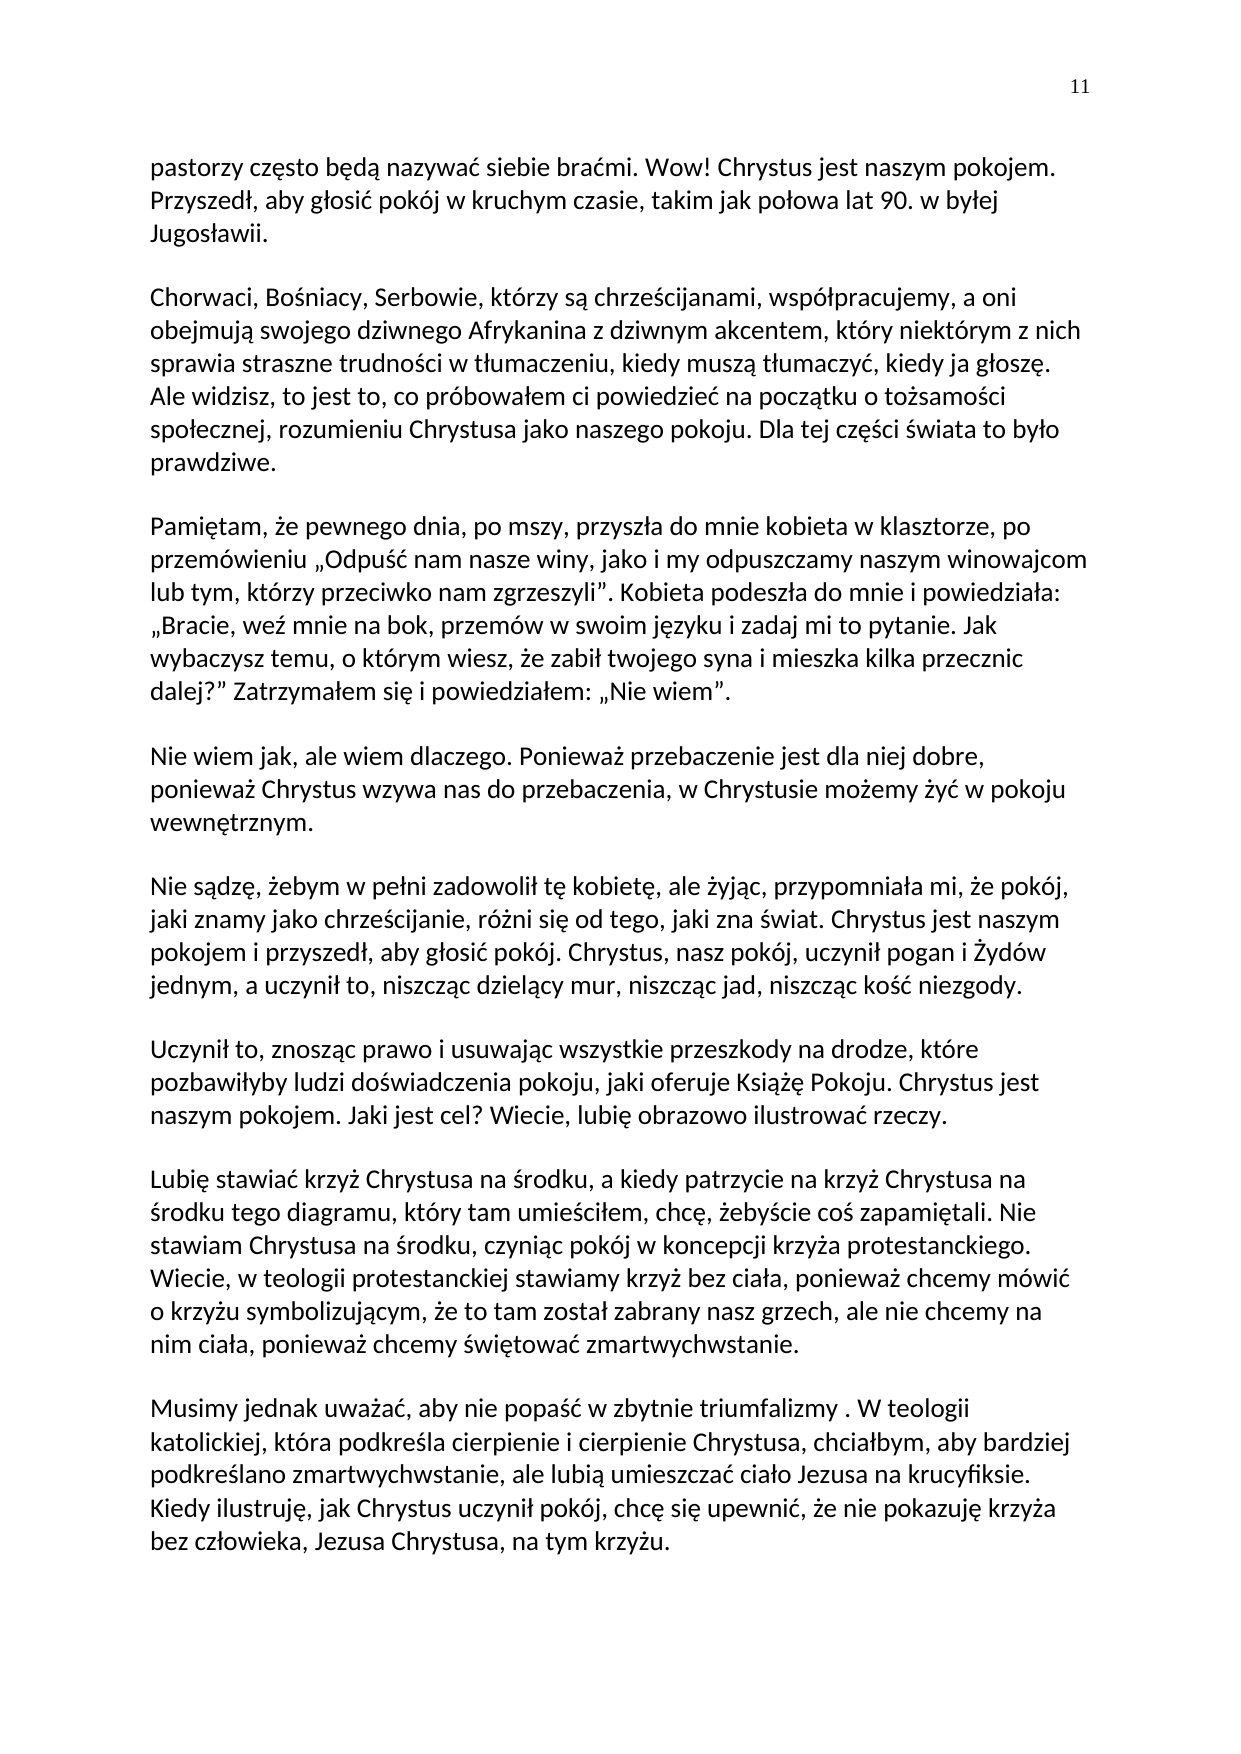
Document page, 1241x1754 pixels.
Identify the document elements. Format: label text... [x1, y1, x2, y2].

text Pamiętam, że pewnego dnia, po mszy, przyszła do mnie kobieta w klasztorze, po przemówieniu „Odpuść nam nasze winy, jako i my odpuszczamy naszym winowajcom lub tym, którzy przeciwko nam zgrzeszyli”. Kobieta podeszła do mnie i powiedziała: „Bracie, weź mnie na bok, przemów w swoim języku i zadaj mi to pytanie. Jak wybaczysz temu, o którym wiesz, że zabił twojego syna i mieszka kilka przecznic dalej?” Zatrzymałem się i powiedziałem: „Nie wiem”. [150, 509, 1090, 708]
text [150, 150, 1090, 249]
text Lubię stawiać krzyż Chrystusa na środku, a kiedy patrzycie na krzyż Chrystusa na środku tego diagramu, który tam umieściłem, chcę, żebyście coś zapamiętali. Nie stawiam Chrystusa na środku, czyniąc pokój w koncepcji krzyża protestanckiego. Wiecie, w teologii protestanckiej stawiamy krzyż bez ciała, ponieważ chcemy mówić o krzyżu symbolizującym, że to tam został zabrany nasz grzech, ale nie chcemy na nim ciała, ponieważ chcemy świętować zmartwychwstanie. [150, 1162, 1090, 1361]
text Musimy jednak uważać, aby nie popaść w zbytnie triumfalizmy . W teologii katolickiej, która podkreśla cierpienie i cierpienie Chrystusa, chciałbym, aby bardziej podkreślano zmartwychwstanie, ale lubią umieszczać ciało Jezusa na krucyfiksie. Kiedy ilustruję, jak Chrystus uczynił pokój, chcę się upewnić, że nie pokazuję krzyża bez człowieka, Jezusa Chrystusa, na tym krzyżu. [150, 1392, 1090, 1557]
text Uczynił to, znosząc prawo i usuwając wszystkie przeszkody na drodze, które pozbawiłyby ludzi doświadczenia pokoju, jaki oferuje Książę Pokoju. Chrystus jest naszym pokojem. Jaki jest cel? Wiecie, lubię obrazowo ilustrować rzeczy. [150, 1032, 1090, 1131]
text Nie wiem jak, ale wiem dlaczego. Ponieważ przebaczenie jest dla niej dobre, ponieważ Chrystus wzywa nas do przebaczenia, w Chrystusie możemy żyć w pokoju wewnętrznym. [150, 739, 1090, 838]
text Nie sądzę, żebym w pełni zadowolił tę kobietę, ale żyjąc, przypomniała mi, że pokój, jaki znamy jako chrześcijanie, różni się od tego, jaki zna świat. Chrystus jest naszym pokojem i przyszedł, aby głosić pokój. Chrystus, nasz pokój, uczynił pogan i Żydów jednym, a uczynił to, niszcząc dzielący mur, niszcząc jad, niszcząc kość niezgody. [150, 869, 1090, 1001]
text Chorwaci, Bośniacy, Serbowie, którzy są chrześcijanami, współpracujemy, a oni obejmują swojego dziwnego Afrykanina z dziwnym akcentem, który niektórym z nich sprawia straszne trudności w tłumaczeniu, kiedy muszą tłumaczyć, kiedy ja głoszę. Ale widzisz, to jest to, co próbowałem ci powiedzieć na początku o tożsamości społecznej, rozumieniu Chrystusa jako naszego pokoju. Dla tej części świata to było prawdziwe. [150, 280, 1090, 478]
